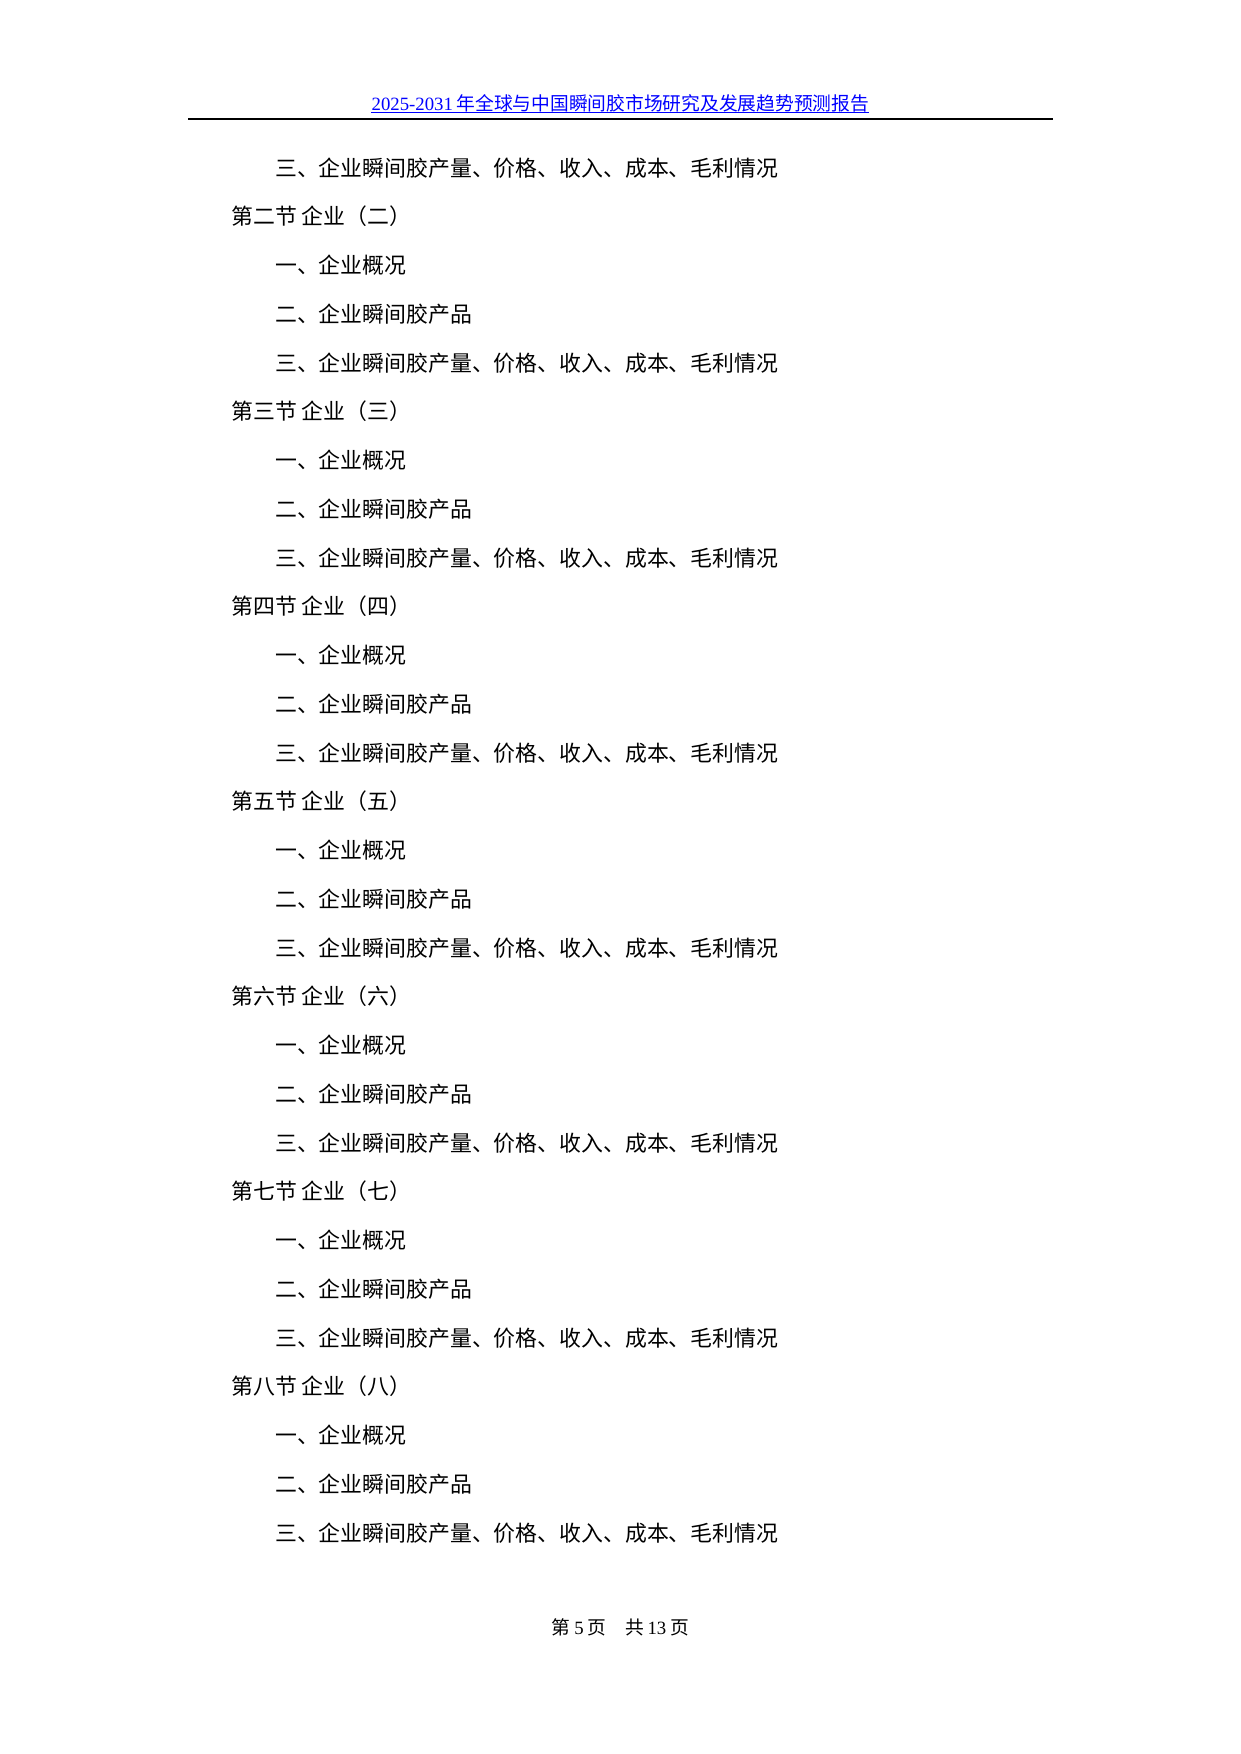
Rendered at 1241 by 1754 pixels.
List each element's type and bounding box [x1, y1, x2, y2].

text [187, 150, 1053, 1548]
